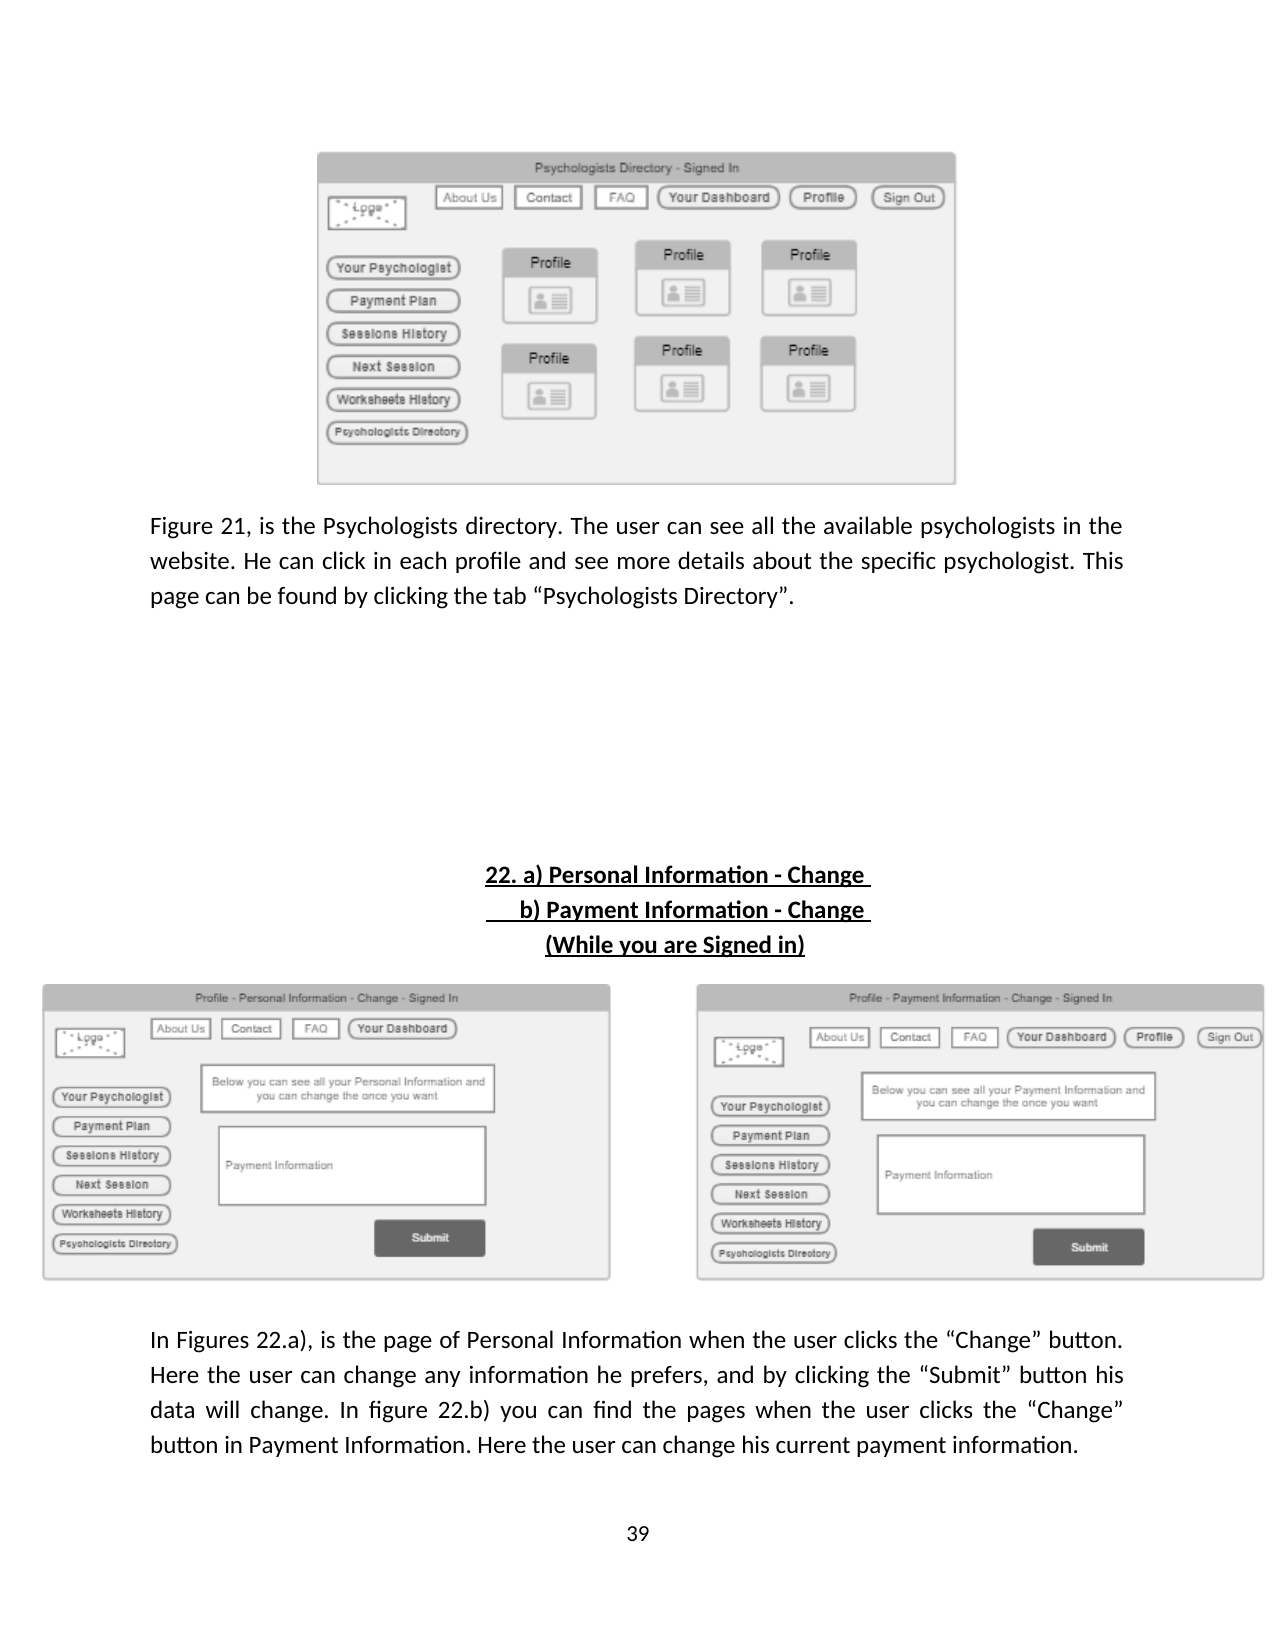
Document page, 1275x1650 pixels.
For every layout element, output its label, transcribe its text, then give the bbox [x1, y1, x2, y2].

list (While you are Signed in) [225, 929, 1125, 960]
text Figure 21, is the Psychologists directory. The user can see all the available psychologists in the website. He can click in each profile and see more details about the specific psychologist. This page can be found by clicking the tab “Psychologists Directory”. [150, 510, 1125, 611]
picture [42, 984, 1272, 1281]
text In Figures 22.a), is the page of Personal Information when the user clicks the “Change” button. Here the user can change any information he prefers, and by clicking the “Submit” button his data will change. In figure 22.b) you can find the pages when the user clicks the “Change” button in Payment Information. Here the user can change his current payment information. [150, 1281, 1125, 1460]
picture [317, 150, 958, 485]
list 22. a) Personal Information - Change [225, 859, 1125, 890]
list b) Payment Information - Change [225, 894, 1125, 925]
